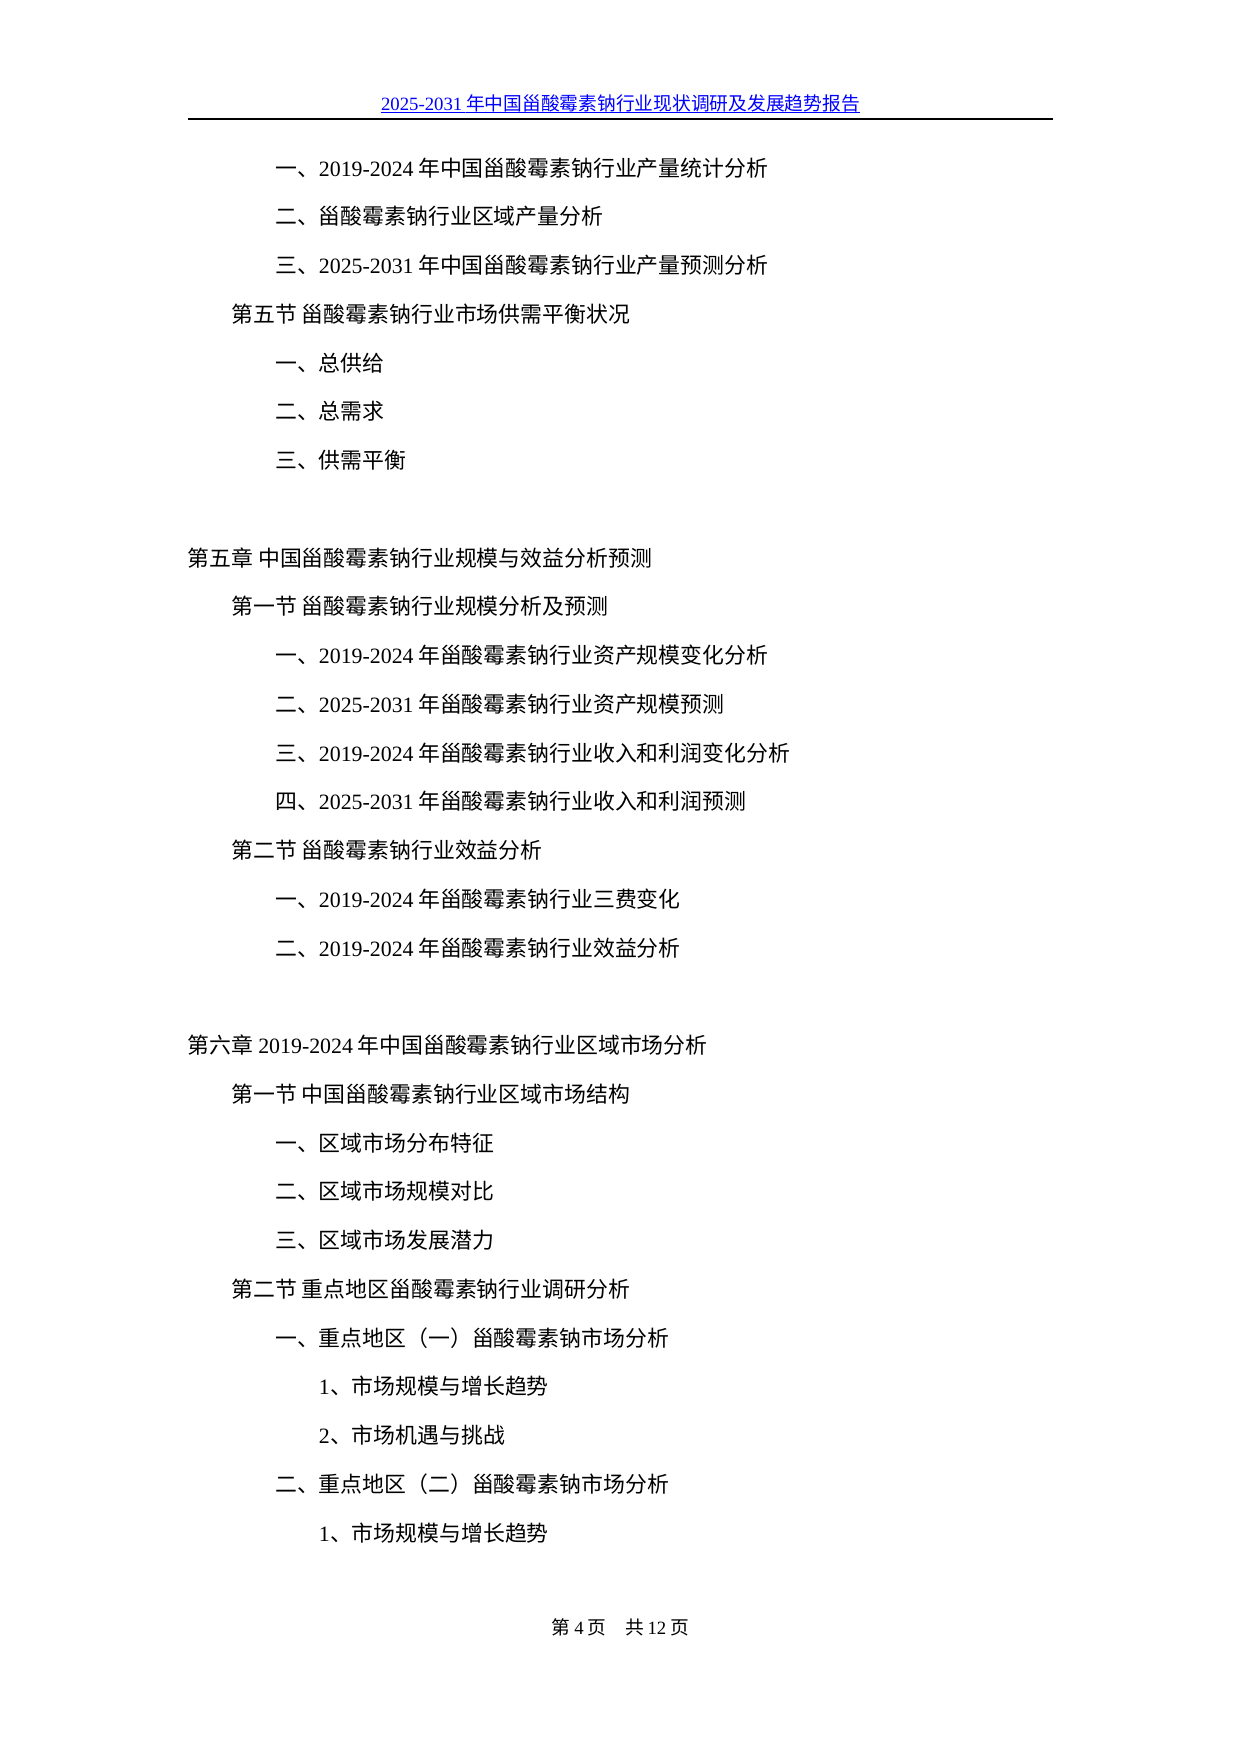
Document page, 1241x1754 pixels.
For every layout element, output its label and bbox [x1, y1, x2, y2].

text [187, 150, 1053, 1548]
